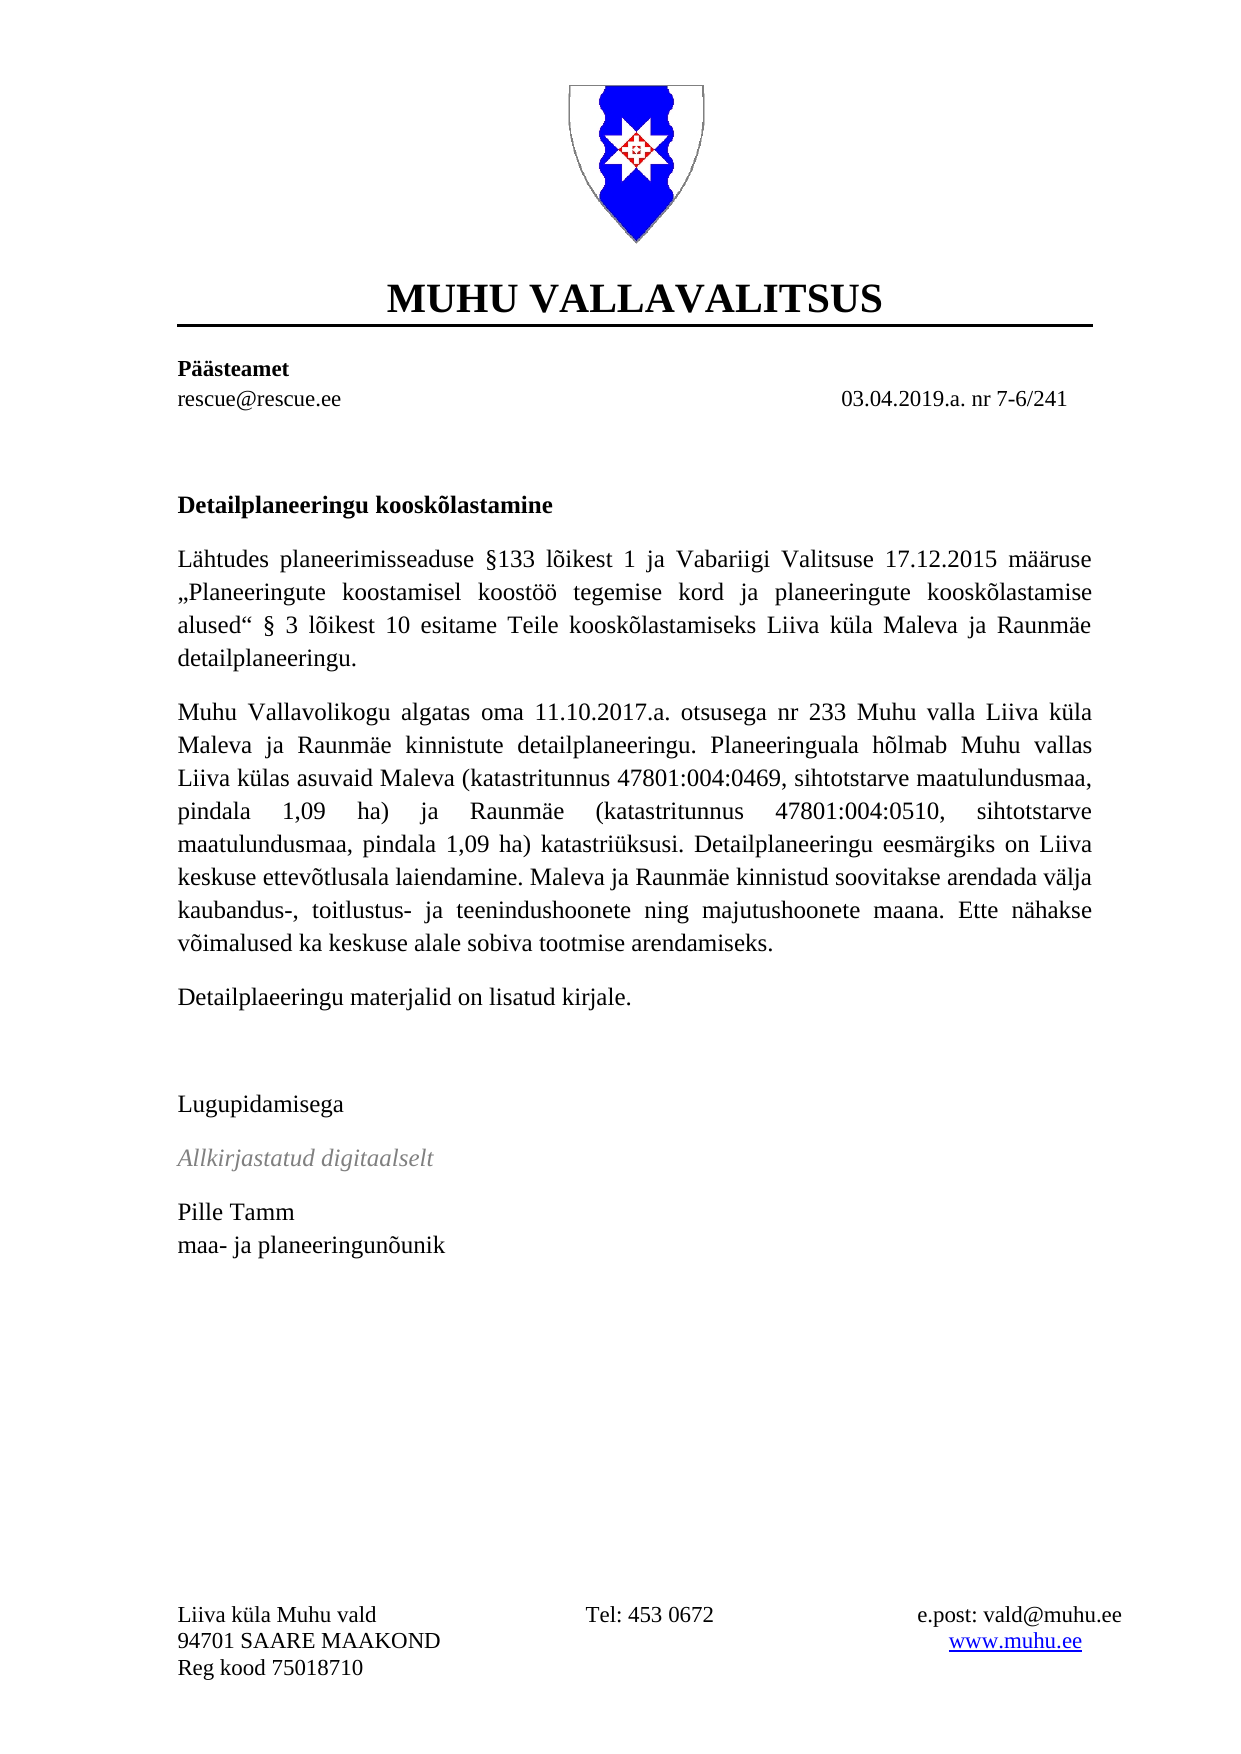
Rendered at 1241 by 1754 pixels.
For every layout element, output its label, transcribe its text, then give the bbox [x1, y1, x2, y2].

text Allkirjastatud digitaalselt [177, 1143, 1093, 1172]
picture [555, 70, 715, 249]
text MUHU VALLAVALITSUS [177, 274, 1093, 324]
text Lugupidamisega [177, 1089, 1093, 1118]
text Lähtudes planeerimisseaduse §133 lõikest 1 ja Vabariigi Valitsuse 17.12.2015 määruse „Planeeringute koostamisel koostöö tegemise kord ja planeeringute kooskõlastamise alused“ § 3 lõikest 10 esitame Teile kooskõlastamiseks Liiva küla Maleva ja Raunmäe detailplaneeringu. [177, 544, 1093, 672]
text Pille Tamm maa- ja planeeringunõunik [177, 1197, 1093, 1259]
text Päästeamet rescue@rescue.ee 03.04.2019.a. nr 7-6/241 [177, 355, 1093, 411]
text Detailplaeeringu materjalid on lisatud kirjale. [177, 982, 1093, 1011]
text Detailplaneeringu kooskõlastamine [177, 490, 1093, 519]
text Muhu Vallavolikogu algatas oma 11.10.2017.a. otsusega nr 233 Muhu valla Liiva küla Maleva ja Raunmäe kinnistute detailplaneeringu. Planeeringuala hõlmab Muhu vallas Liiva külas asuvaid Maleva (katastritunnus 47801:004:0469, sihtotstarve maatulundusmaa, pindala 1,09 ha) ja Raunmäe (katastritunnus 47801:004:0510, sihtotstarve maatulundusmaa, pindala 1,09 ha) katastriüksusi. Detailplaneeringu eesmärgiks on Liiva keskuse ettevõtlusala laiendamine. Maleva ja Raunmäe kinnistud soovitakse arendada välja kaubandus-, toitlustus- ja teenindushoonete ning majutushoonete maana. Ette nähakse võimalused ka keskuse alale sobiva tootmise arendamiseks. [177, 697, 1093, 957]
